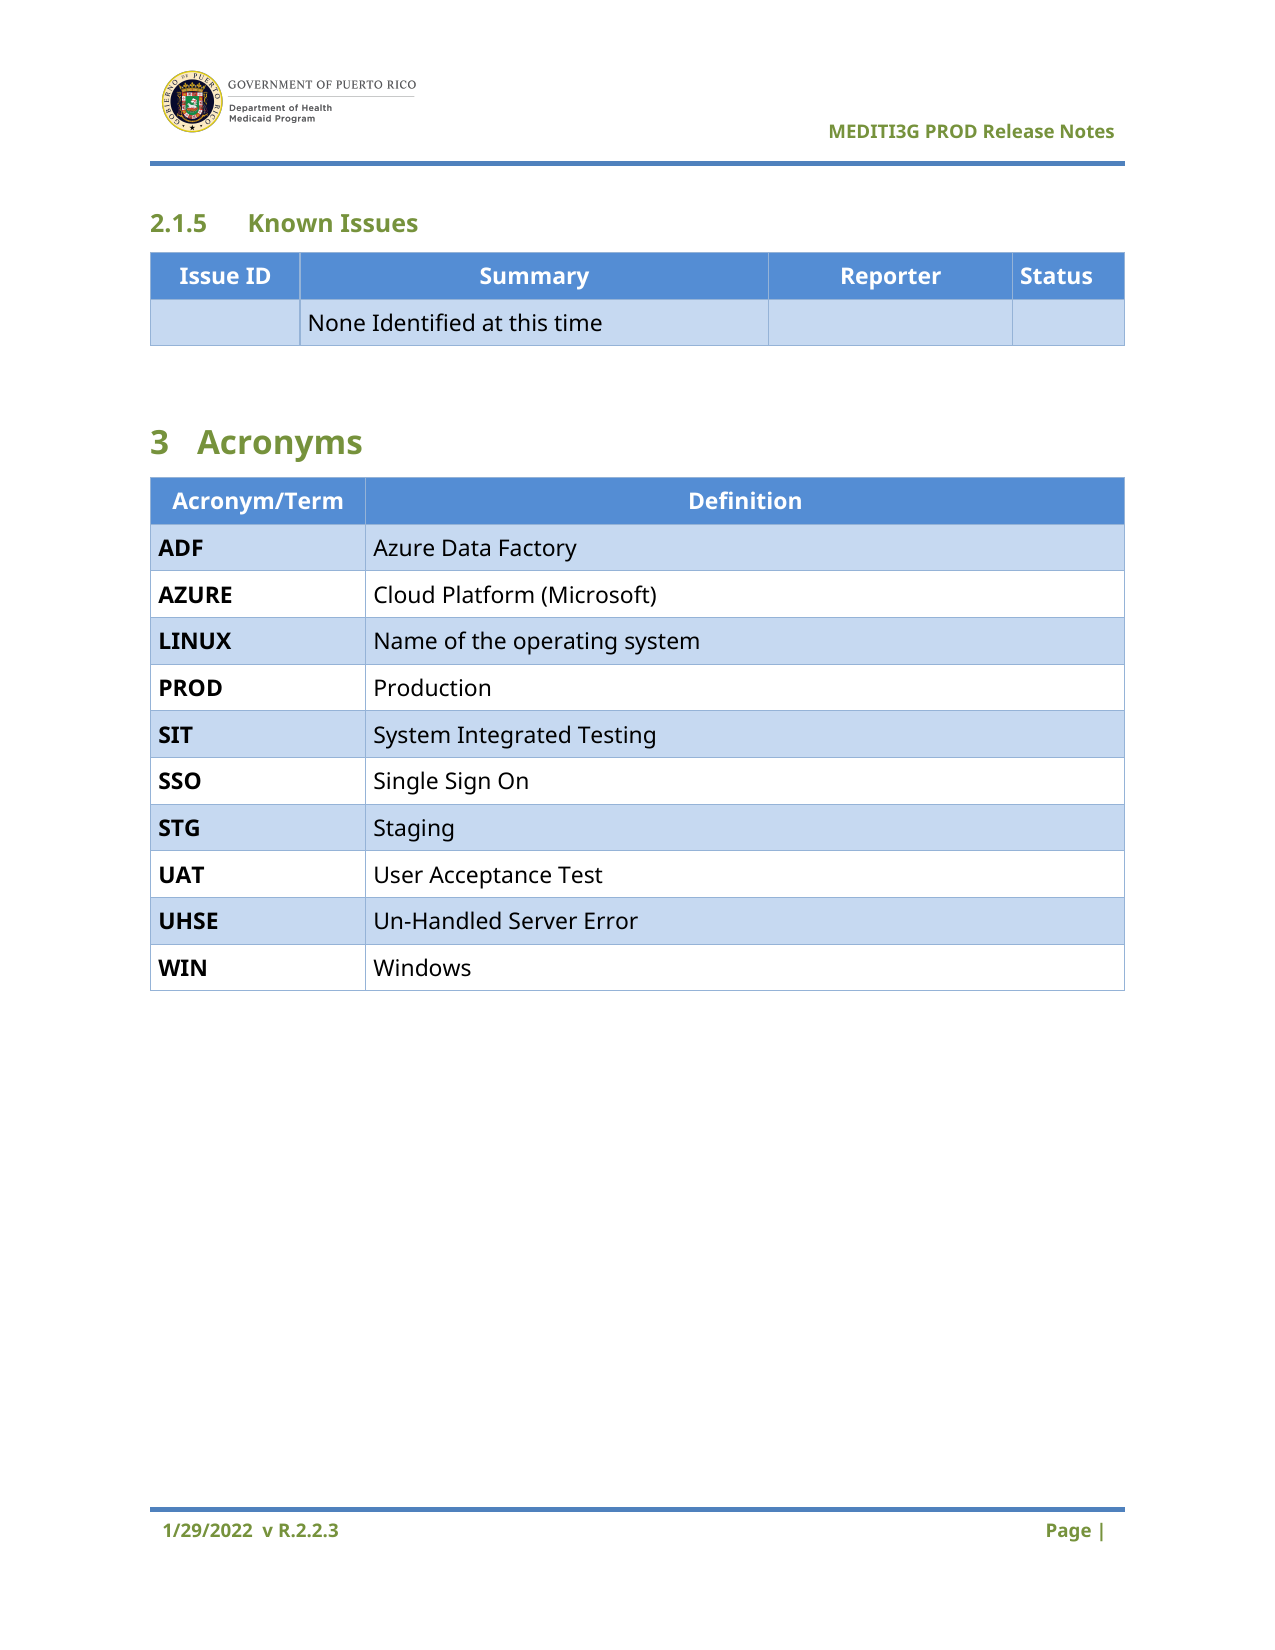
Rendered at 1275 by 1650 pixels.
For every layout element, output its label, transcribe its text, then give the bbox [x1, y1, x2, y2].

table_cell Windows [366, 945, 1124, 990]
table_cell User Acceptance Test [366, 851, 1124, 897]
table_cell LINUX [151, 618, 365, 664]
subtitle Acronyms [150, 419, 1125, 464]
table_cell None Identified at this time [301, 300, 768, 345]
table_cell Production [366, 665, 1124, 710]
subtitle Known Issues [150, 205, 1125, 239]
table_cell SSO [151, 758, 365, 804]
table_header Acronym/Term [151, 478, 365, 524]
table_cell Azure Data Factory [366, 525, 1124, 570]
table_cell WIN [151, 945, 365, 990]
table_cell ADF [151, 525, 365, 570]
table_cell UAT [151, 851, 365, 897]
table_cell [769, 300, 1012, 345]
table_cell Staging [366, 805, 1124, 850]
table_cell SIT [151, 711, 365, 757]
table_header Reporter [769, 253, 1012, 298]
table_cell PROD [151, 665, 365, 710]
table_cell System Integrated Testing [366, 711, 1124, 757]
table_cell Single Sign On [366, 758, 1124, 804]
table_cell STG [151, 805, 365, 850]
table_cell [151, 300, 299, 345]
table_cell AZURE [151, 571, 365, 617]
table_header Summary [301, 253, 768, 298]
table_header Definition [366, 478, 1124, 524]
table_cell Cloud Platform (Microsoft) [366, 571, 1124, 617]
table_header Status [1013, 253, 1124, 298]
table_header Issue ID [151, 253, 299, 298]
table_cell UHSE [151, 898, 365, 944]
table_cell [1013, 300, 1124, 345]
table_cell Name of the operating system [366, 618, 1124, 664]
picture [150, 63, 428, 140]
table_cell Un-Handled Server Error [366, 898, 1124, 944]
